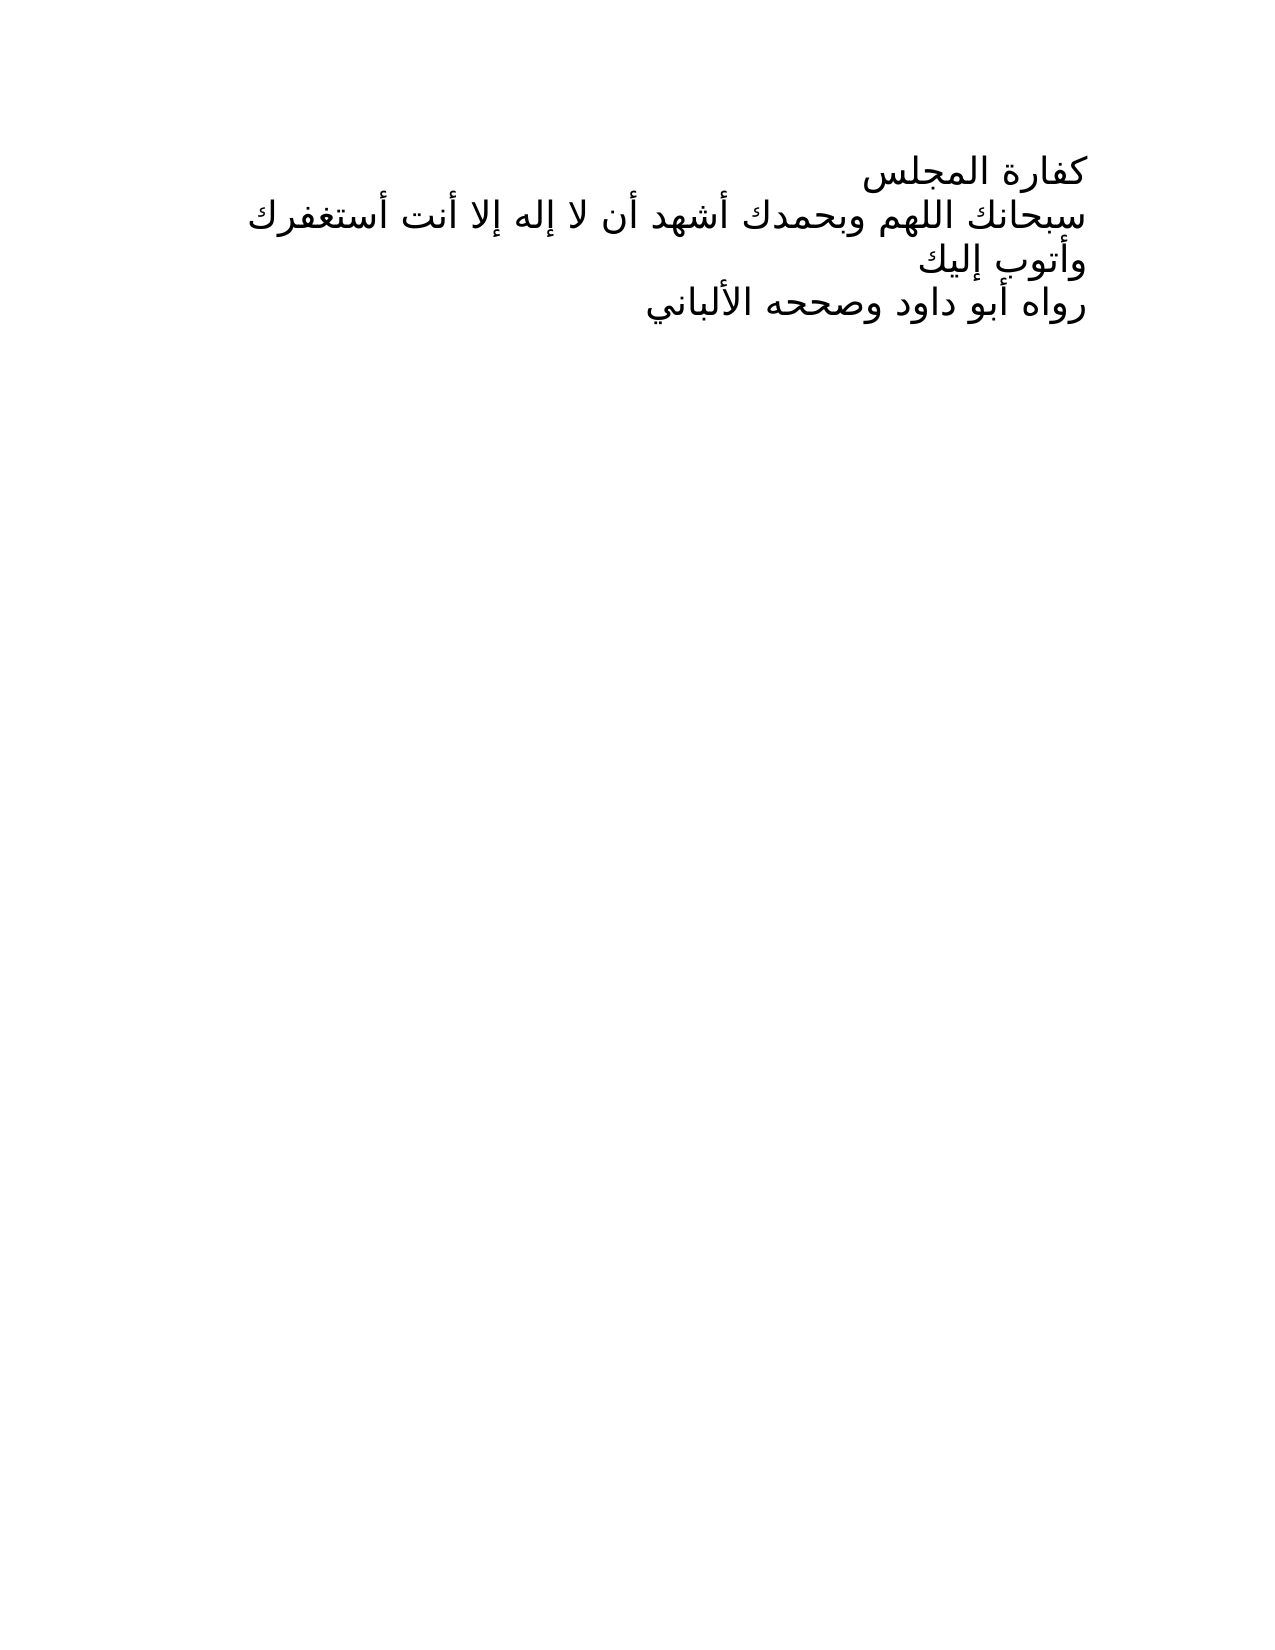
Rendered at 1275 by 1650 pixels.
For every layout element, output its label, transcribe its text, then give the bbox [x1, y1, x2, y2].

text رواه أبو داود وصححه الألباني [187, 281, 1087, 324]
text كفارة المجلس [187, 150, 1087, 194]
text سبحانك اللهم وبحمدك أشهد أن لا إله إلا أنت أستغفرك وأتوب إليك [187, 194, 1087, 281]
